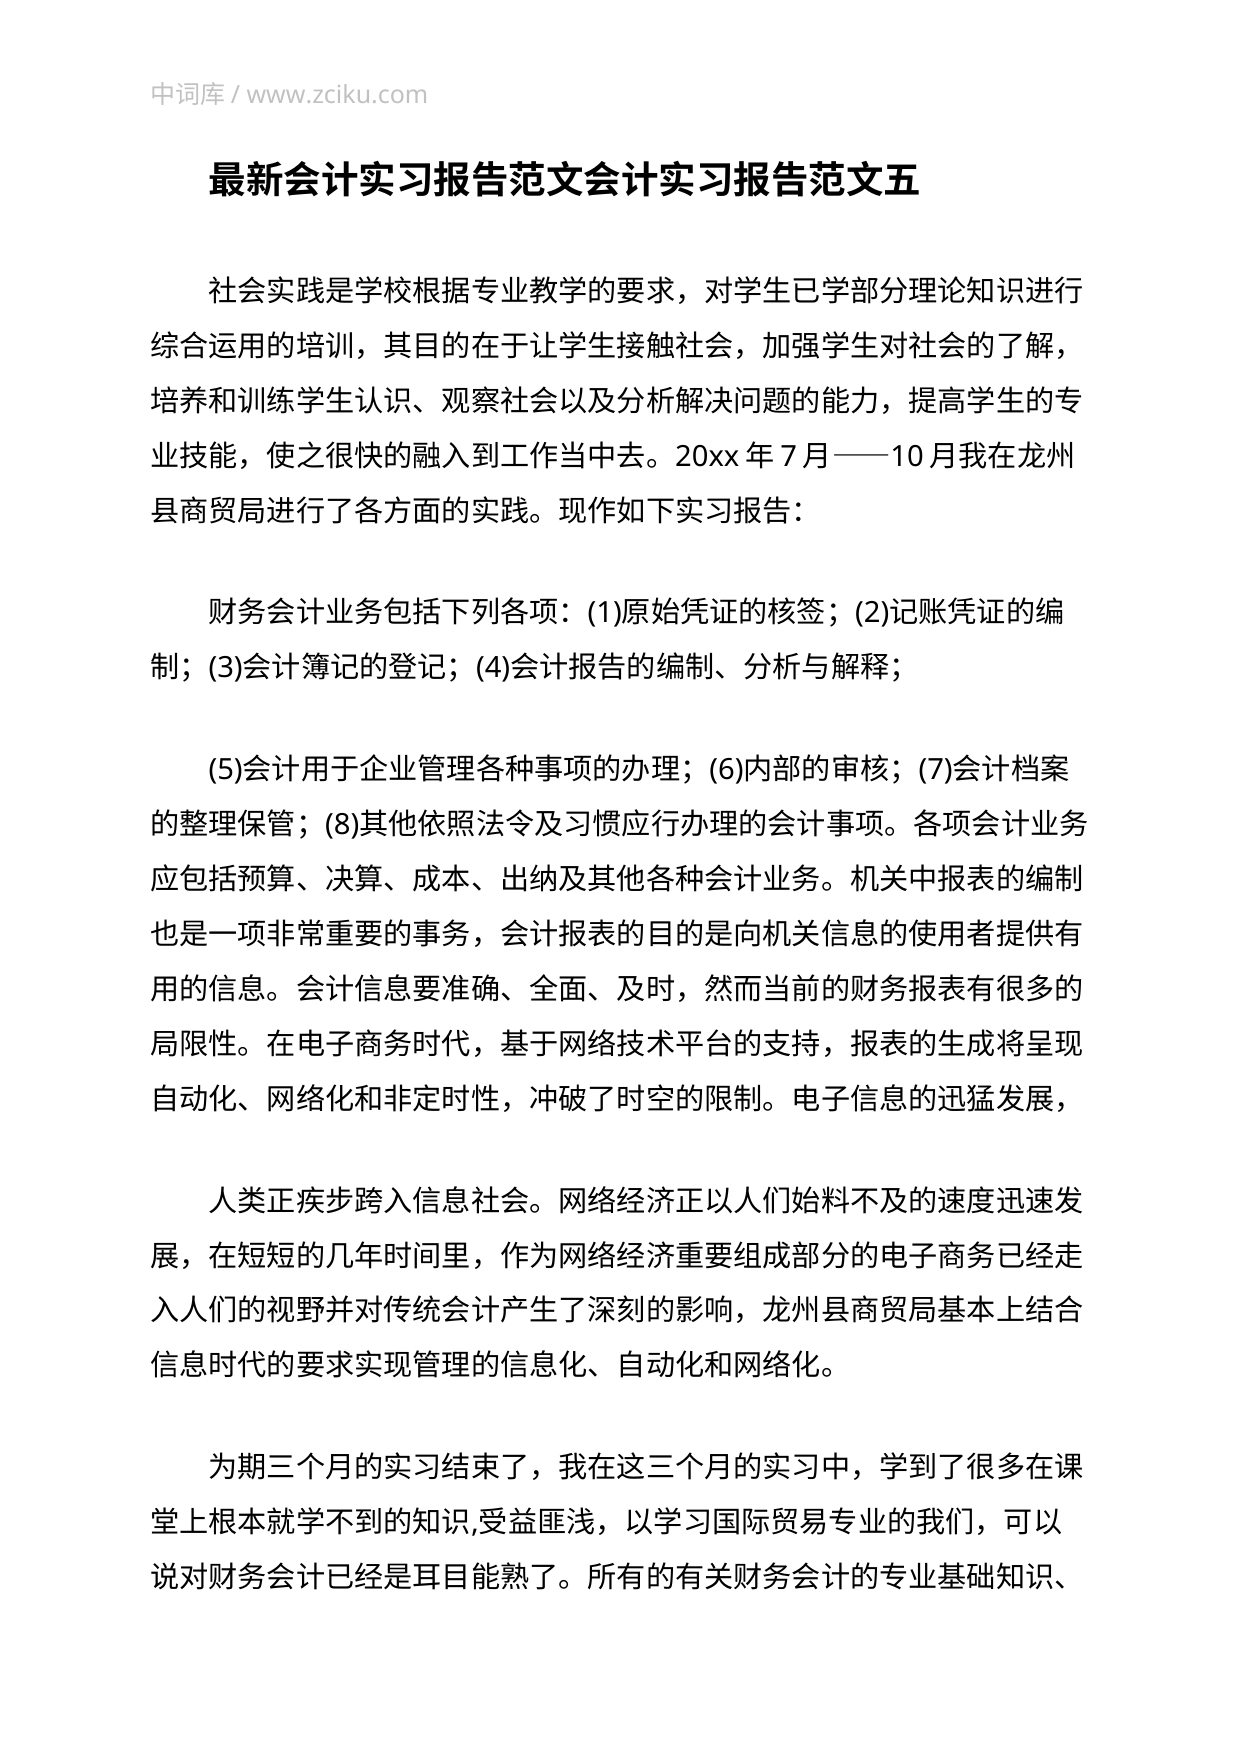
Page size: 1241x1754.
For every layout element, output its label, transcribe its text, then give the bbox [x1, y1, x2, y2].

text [150, 1444, 1090, 1596]
text 人类正疾步跨入信息社会。网络经济正以人们始料不及的速度迅速发展，在短短的几年时间里，作为网络经济重要组成部分的电子商务已经走入人们的视野并对传统会计产生了深刻的影响，龙州县商贸局基本上结合信息时代的要求实现管理的信息化、自动化和网络化。 [150, 1177, 1090, 1384]
text (5)会计用于企业管理各种事项的办理；(6)内部的审核；(7)会计档案的整理保管；(8)其他依照法令及习惯应行办理的会计事项。各项会计业务应包括预算、决算、成本、出纳及其他各种会计业务。机关中报表的编制也是一项非常重要的事务，会计报表的目的是向机关信息的使用者提供有用的信息。会计信息要准确、全面、及时，然而当前的财务报表有很多的局限性。在电子商务时代，基于网络技术平台的支持，报表的生成将呈现自动化、网络化和非定时性，冲破了时空的限制。电子信息的迅猛发展， [150, 746, 1090, 1118]
text 最新会计实习报告范文会计实习报告范文五 [150, 150, 1090, 204]
text 财务会计业务包括下列各项：(1)原始凭证的核签；(2)记账凭证的编制；(3)会计簿记的登记；(4)会计报告的编制、分析与解释； [150, 589, 1090, 686]
text 社会实践是学校根据专业教学的要求，对学生已学部分理论知识进行综合运用的培训，其目的在于让学生接触社会，加强学生对社会的了解，培养和训练学生认识、观察社会以及分析解决问题的能力，提高学生的专业技能，使之很快的融入到工作当中去。20xx年7月——10月我在龙州县商贸局进行了各方面的实践。现作如下实习报告： [150, 267, 1090, 529]
